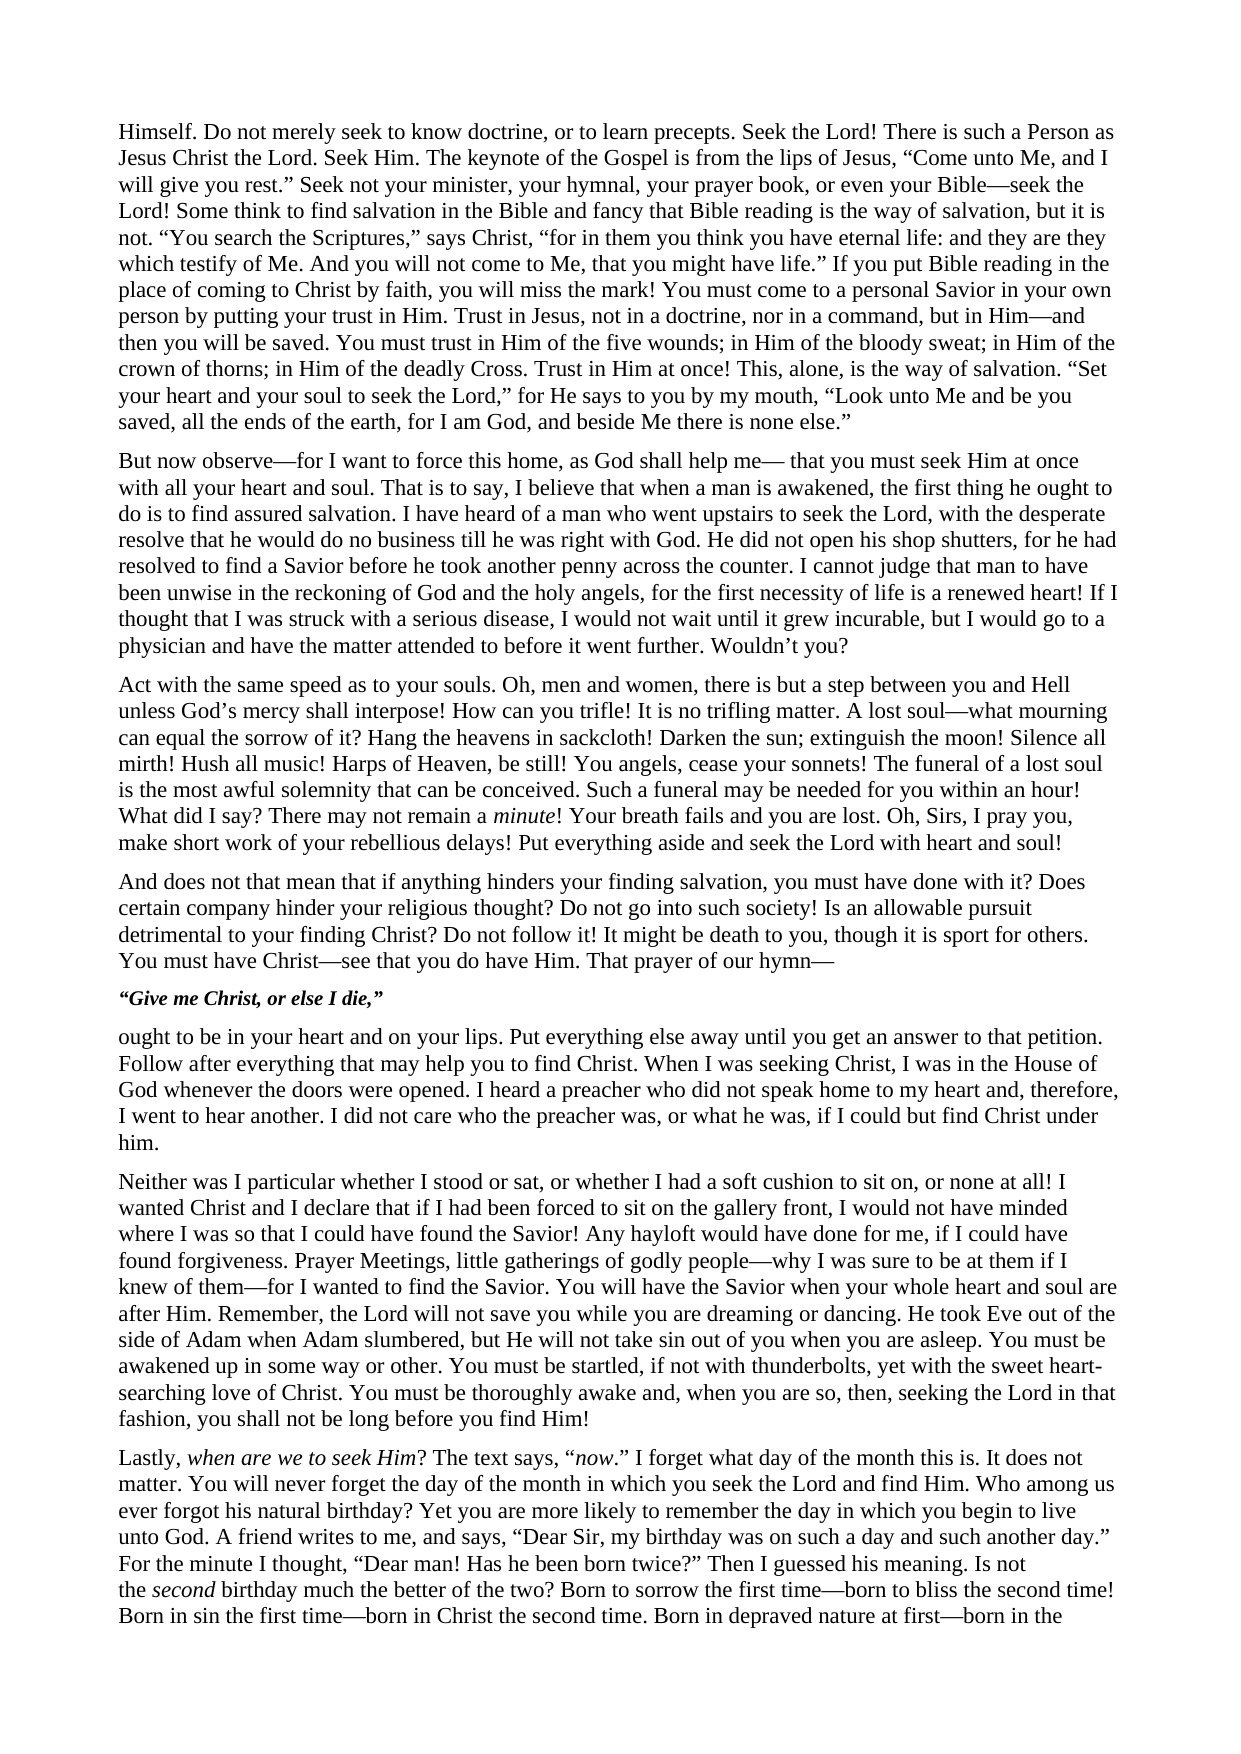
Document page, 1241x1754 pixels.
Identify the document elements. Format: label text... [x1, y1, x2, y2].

text And does not that mean that if anything hinders your finding salvation, you must have done with it? Does certain company hinder your religious thought? Do not go into such society! Is an allowable pursuit detrimental to your finding Christ? Do not follow it! It might be death to you, though it is sport for others. You must have Christ—see that you do have Him. That prayer of our hymn— [118, 868, 1122, 973]
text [118, 1444, 1122, 1629]
text “Give me Christ, or else I die,” [118, 986, 1122, 1010]
text But now observe—for I want to force this home, as God shall help me— that you must seek Him at once with all your heart and soul. That is to say, I believe that when a man is awakened, the first thing he ought to do is to find assured salvation. I have heard of a man who went upstairs to seek the Lord, with the desperate resolve that he would do no business till he was right with God. He did not open his shop shutters, for he had resolved to find a Savior before he took another penny across the counter. I cannot judge that man to have been unwise in the reckoning of God and the holy angels, for the first necessity of life is a renewed heart! If I thought that I was struck with a serious disease, I would not wait until it grew incurable, but I would go to a physician and have the matter attended to before it went further. Wouldn’t you? [118, 447, 1122, 658]
text ought to be in your heart and on your lips. Put everything else away until you get an answer to that petition. Follow after everything that may help you to find Christ. When I was seeking Christ, I was in the House of God whenever the doors were opened. I heard a preacher who did not speak home to my heart and, therefore, I went to hear another. I did not care who the preacher was, or what he was, if I could but find Christ under him. [118, 1023, 1122, 1155]
text Act with the same speed as to your souls. Oh, men and women, there is but a step between you and Hell unless God’s mercy shall interpose! How can you trifle! It is no trifling matter. A lost soul—what mourning can equal the sorrow of it? Hang the heavens in sackcloth! Darken the sun; extinguish the moon! Silence all mirth! Hush all music! Harps of Heaven, be still! You angels, cease your sonnets! The funeral of a lost soul is the most awful solemnity that can be conceived. Such a funeral may be needed for you within an hour! What did I say? There may not remain a minute! Your breath fails and you are lost. Oh, Sirs, I pray you, make short work of your rebellious delays! Put everything aside and seek the Lord with heart and soul! [118, 671, 1122, 855]
text Neither was I particular whether I stood or sat, or whether I had a soft cushion to sit on, or none at all! I wanted Christ and I declare that if I had been forced to sit on the gallery front, I would not have minded where I was so that I could have found the Savior! Any hayloft would have done for me, if I could have found forgiveness. Prayer Meetings, little gatherings of godly people—why I was sure to be at them if I knew of them—for I wanted to find the Savior. You will have the Savior when your whole heart and soul are after Him. Remember, the Lord will not save you while you are dreaming or dancing. He took Eve out of the side of Adam when Adam slumbered, but He will not take sin out of you when you are asleep. You must be awakened up in some way or other. You must be startled, if not with thunderbolts, yet with the sweet heart-searching love of Christ. You must be thoroughly awake and, when you are so, then, seeking the Lord in that fashion, you shall not be long before you find Him! [118, 1168, 1122, 1431]
